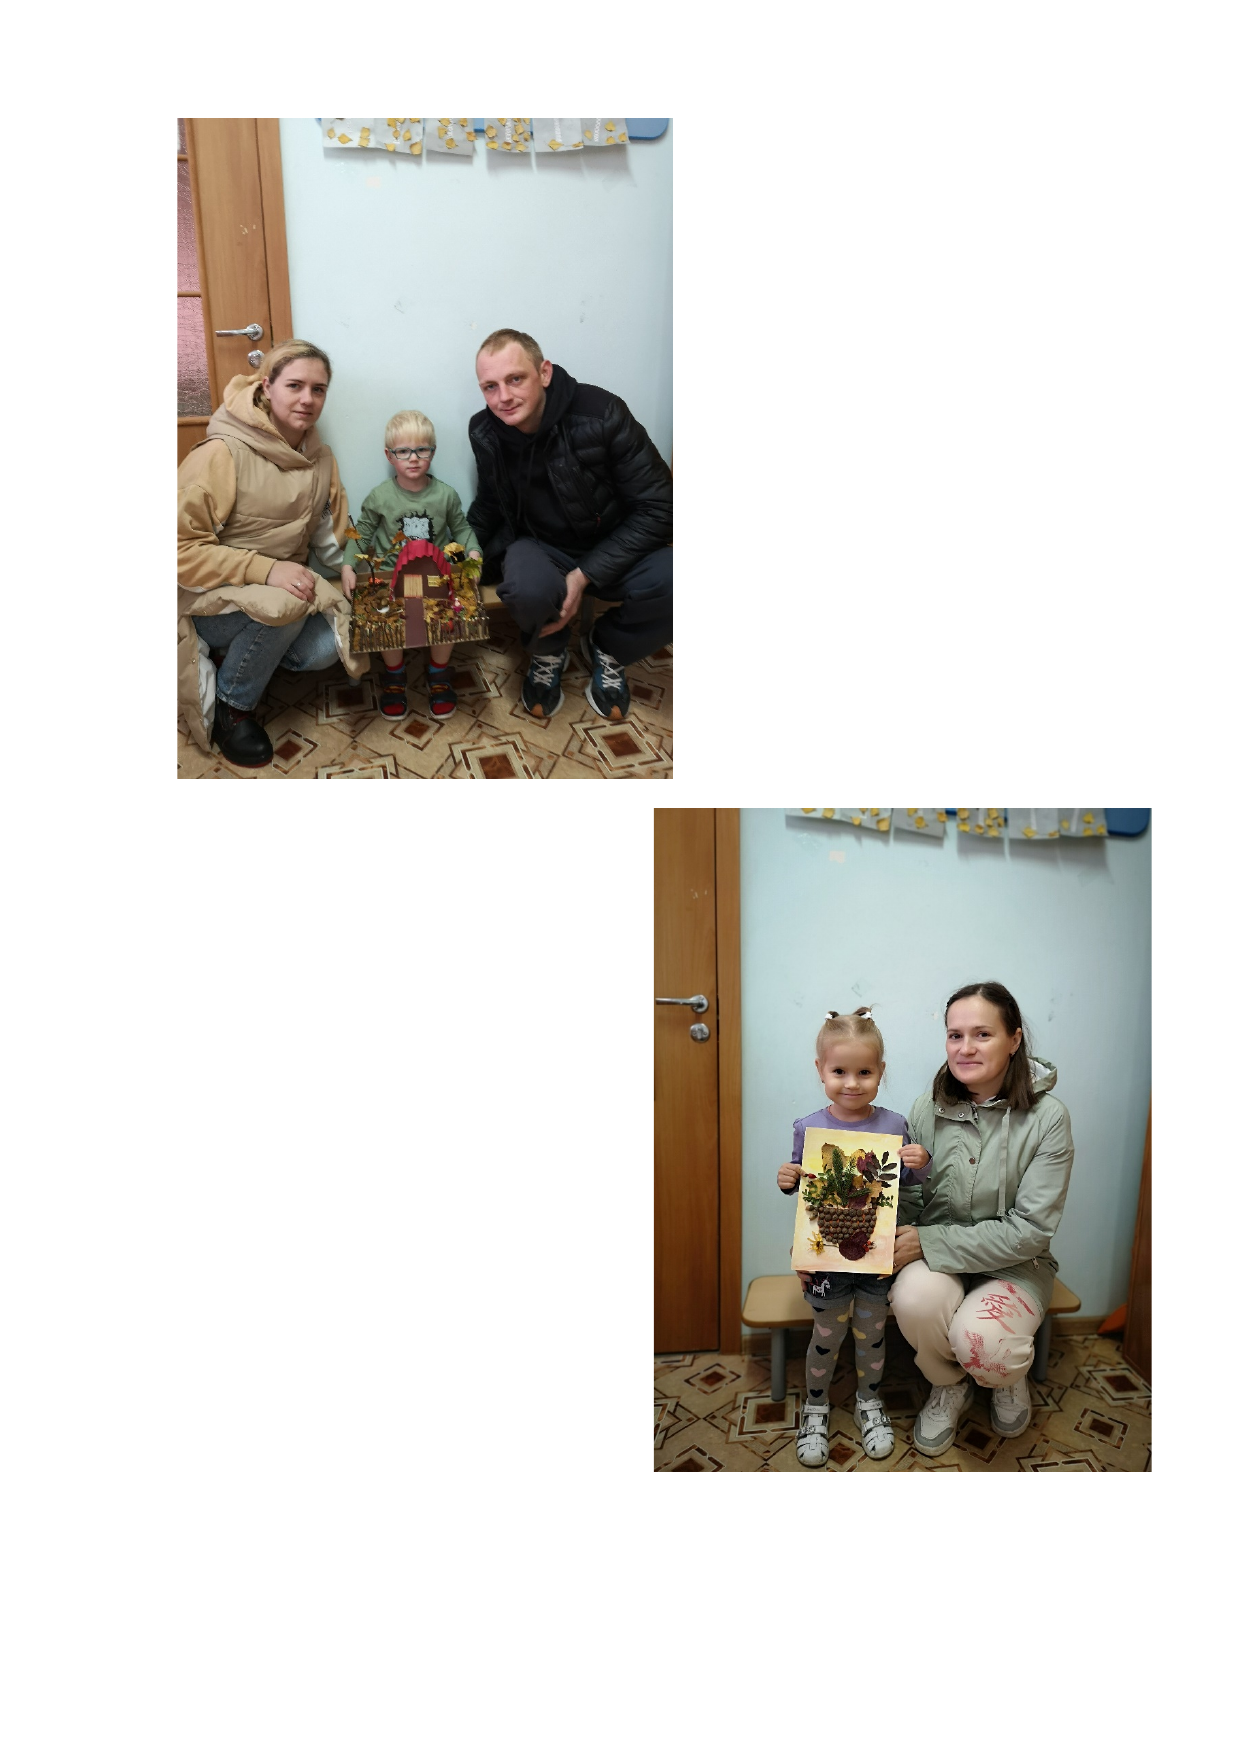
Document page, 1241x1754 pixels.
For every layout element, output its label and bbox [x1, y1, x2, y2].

picture [653, 808, 1152, 1472]
picture [177, 118, 673, 779]
